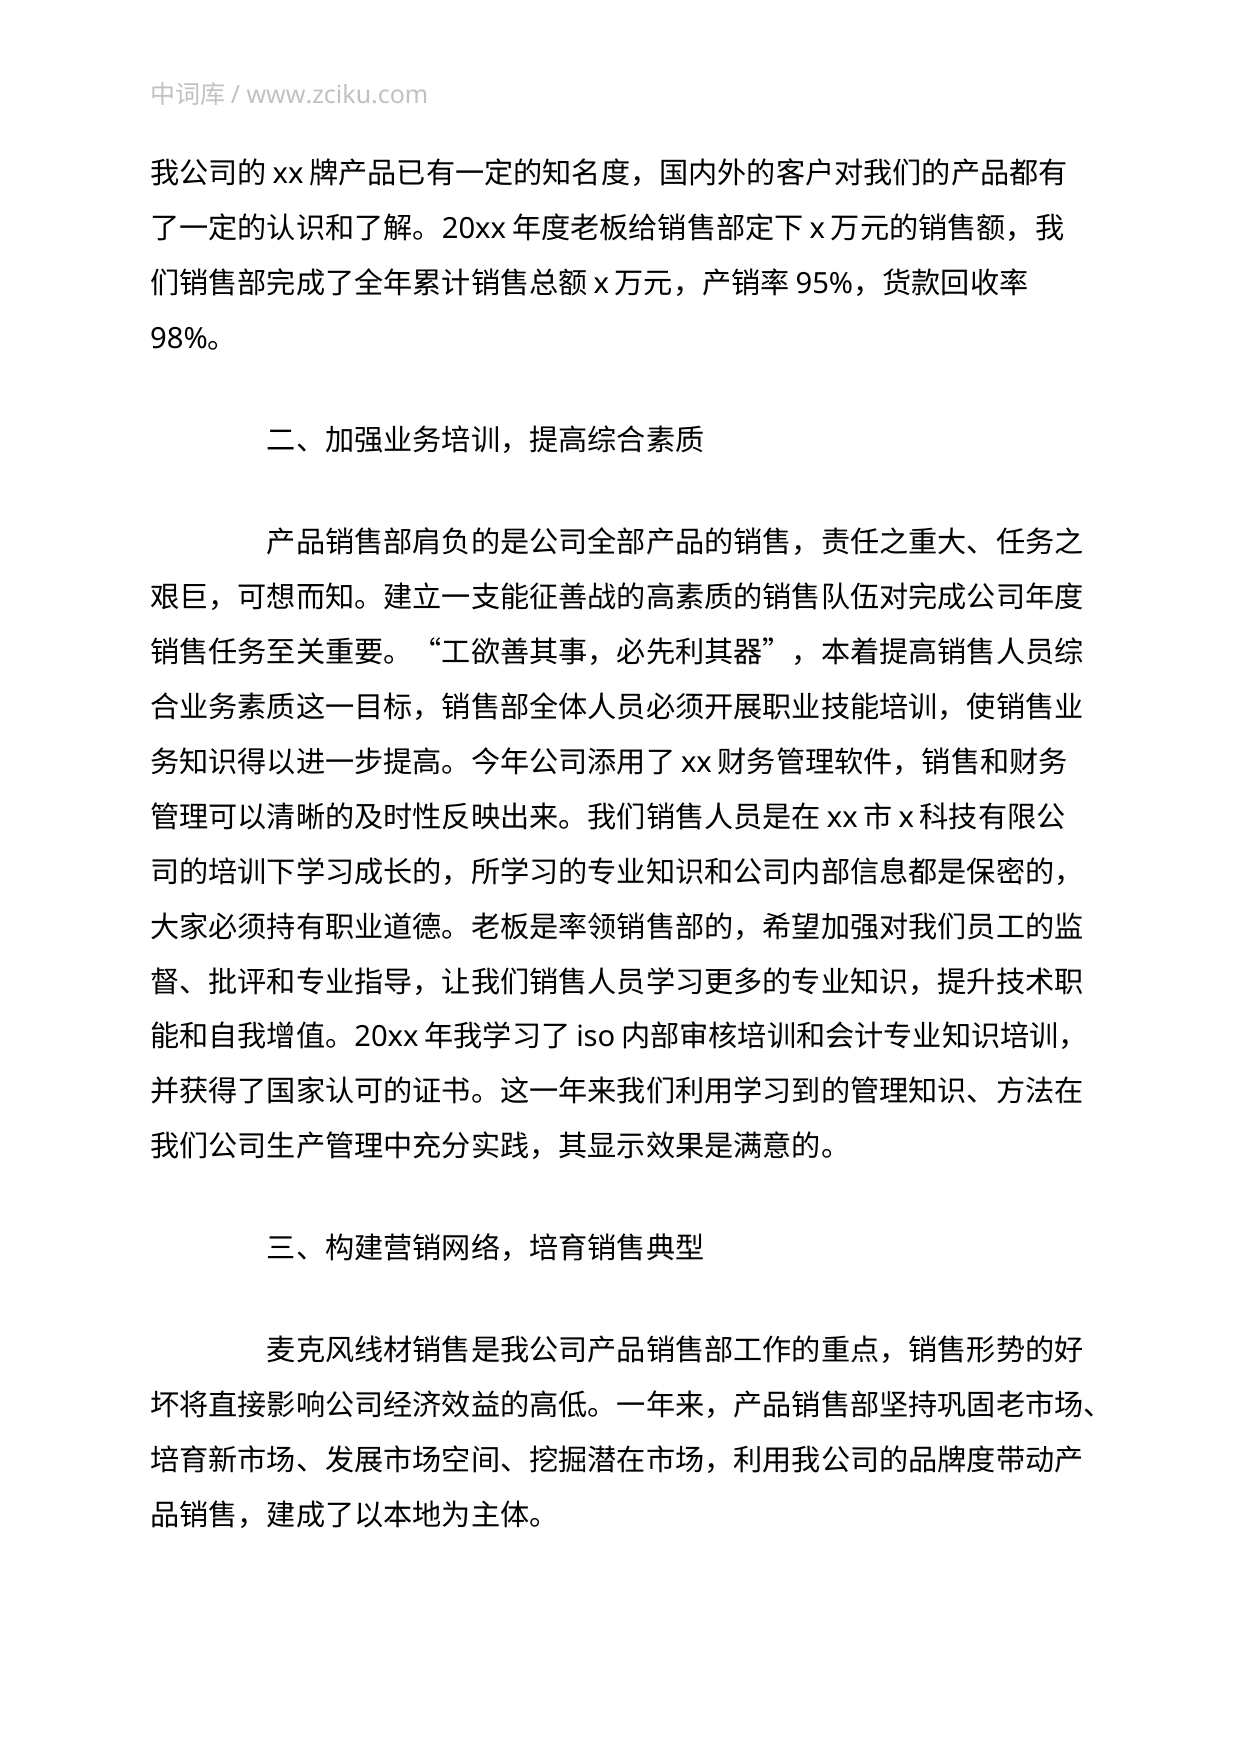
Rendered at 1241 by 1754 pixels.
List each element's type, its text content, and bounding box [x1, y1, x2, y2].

text 产品销售部肩负的是公司全部产品的销售，责任之重大、任务之艰巨，可想而知。建立一支能征善战的高素质的销售队伍对完成公司年度销售任务至关重要。“工欲善其事，必先利其器”，本着提高销售人员综合业务素质这一目标，销售部全体人员必须开展职业技能培训，使销售业务知识得以进一步提高。今年公司添用了xx财务管理软件，销售和财务管理可以清晰的及时性反映出来。我们销售人员是在xx市x科技有限公司的培训下学习成长的，所学习的专业知识和公司内部信息都是保密的，大家必须持有职业道德。老板是率领销售部的，希望加强对我们员工的监督、批评和专业指导，让我们销售人员学习更多的专业知识，提升技术职能和自我增值。20xx年我学习了iso内部审核培训和会计专业知识培训，并获得了国家认可的证书。这一年来我们利用学习到的管理知识、方法在我们公司生产管理中充分实践，其显示效果是满意的。 [150, 519, 1090, 1165]
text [150, 150, 1090, 357]
text 麦克风线材销售是我公司产品销售部工作的重点，销售形势的好坏将直接影响公司经济效益的高低。一年来，产品销售部坚持巩固老市场、培育新市场、发展市场空间、挖掘潜在市场，利用我公司的品牌度带动产品销售，建成了以本地为主体。 [150, 1326, 1090, 1533]
text 二、加强业务培训，提高综合素质 [150, 417, 1090, 459]
text 三、构建营销网络，培育销售典型 [150, 1225, 1090, 1267]
